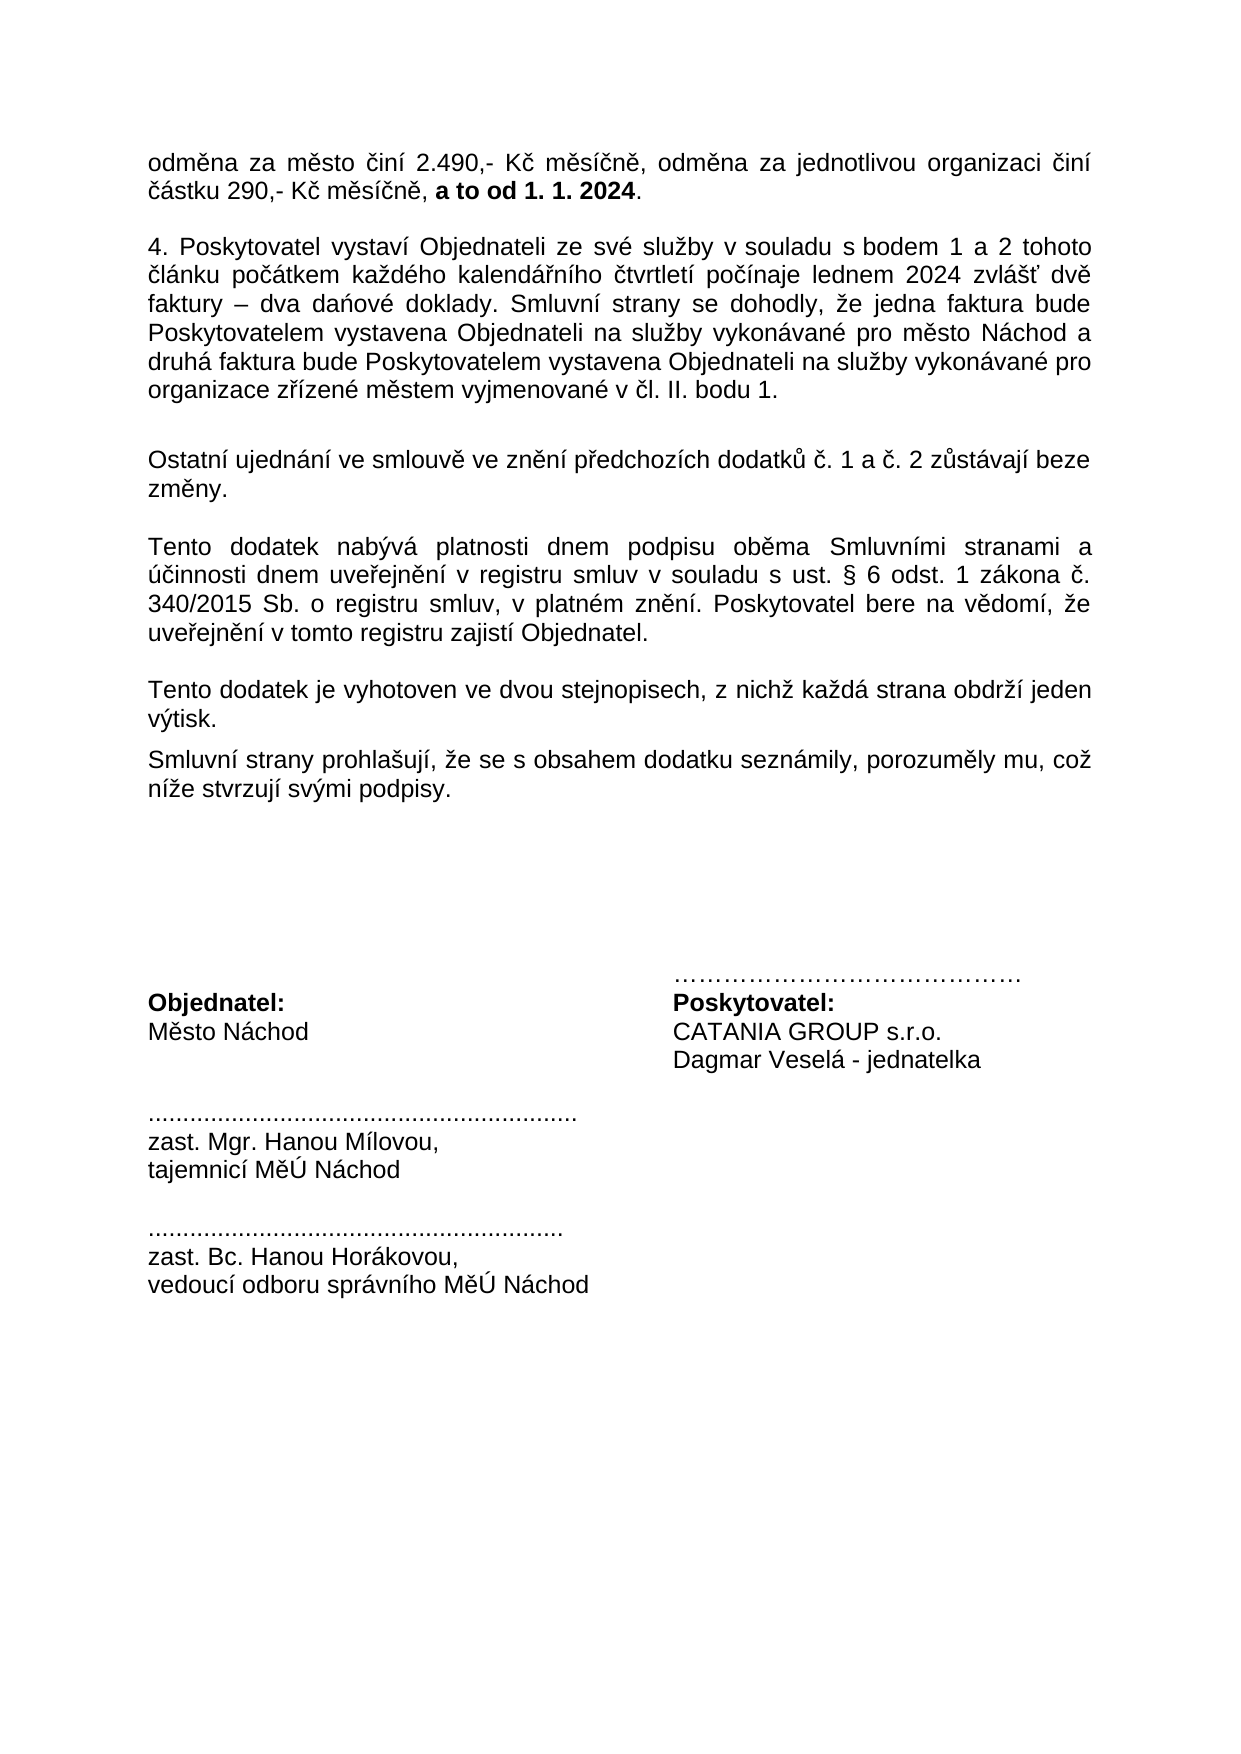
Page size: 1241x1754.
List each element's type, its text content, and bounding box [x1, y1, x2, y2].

text …………………………………… [148, 959, 1093, 988]
text tajemnicí MěÚ Náchod [148, 1156, 1093, 1184]
text Objednatel: Poskytovatel: [148, 988, 1093, 1016]
text zast. Mgr. Hanou Mílovou, [148, 1127, 1093, 1156]
text Dagmar Veselá - jednatelka [148, 1045, 1093, 1074]
text Tento dodatek nabývá platnosti dnem podpisu oběma Smluvními stranami a účinnosti dnem uveřejnění v registru smluv v souladu s ust. § 6 odst. 1 zákona č. 340/2015 Sb. o registru smluv, v platném znění. Poskytovatel bere na vědomí, že uveřejnění v tomto registru zajistí Objednatel. [148, 531, 1093, 646]
text zast. Bc. Hanou Horákovou, [148, 1242, 1093, 1271]
text Město Náchod CATANIA GROUP s.r.o. [148, 1016, 1093, 1045]
text Smluvní strany prohlašují, že se s obsahem dodatku seznámily, porozuměly mu, což níže stvrzují svými podpisy. [148, 745, 1093, 803]
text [148, 148, 1093, 205]
text .............................................................. [148, 1098, 1093, 1127]
text ............................................................ [148, 1213, 1093, 1242]
text 4. Poskytovatel vystaví Objednateli ze své služby v souladu s bodem 2 tohoto článku počátkem každého kalendářního čtvrtletí počínaje lednem 2024 zvlášť dvě faktury – dva dańové doklady. Smluvní strany se dohodly, že jedna faktura bude Poskytovatelem vystavena Objednateli na služby vykonávané pro město Náchod a druhá faktura bude Poskytovatelem vystavena Objednateli na služby vykonávané pro organizace zřízené městem vyjmenované v čl. II. bodu 1. [148, 231, 1093, 404]
text Tento dodatek je vyhotoven ve dvou stejnopisech, z nichž každá strana obdrží jeden výtisk. [148, 675, 1093, 733]
text Ostatní ujednání ve smlouvě ve znění předchozích dodatků č. č. 2 zůstávají beze změny. [148, 445, 1093, 503]
text vedoucí odboru správního MěÚ Náchod [148, 1271, 1093, 1299]
